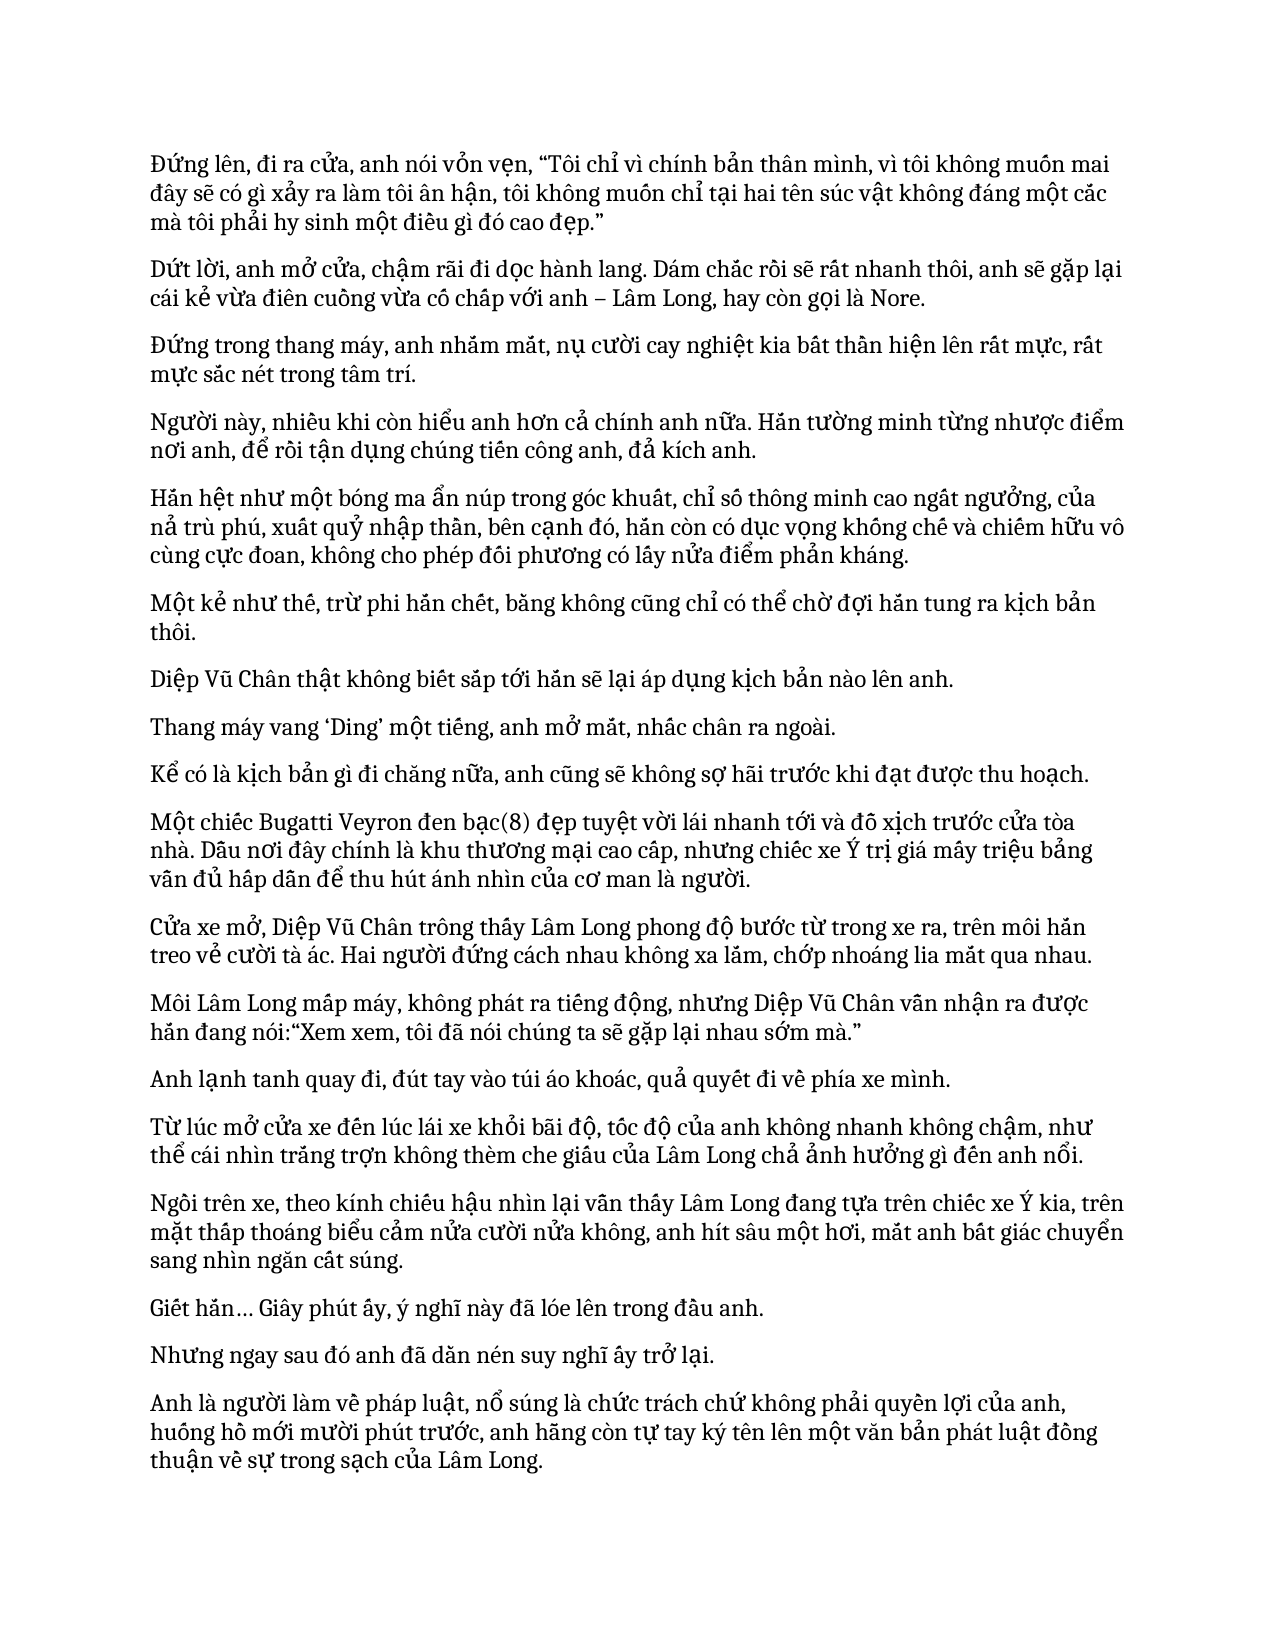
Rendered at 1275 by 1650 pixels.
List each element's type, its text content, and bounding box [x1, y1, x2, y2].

text Giết hắn… Giây phút ấy, ý nghĩ này đã lóe lên trong đầu anh. [150, 1294, 1125, 1322]
text Cửa xe mở, Diệp Vũ Chân trông thấy Lâm Long phong độ bước từ trong xe ra, trên môi hắn treo vẻ cười tà ác. Hai người đứng cách nhau không xa lắm, chớp nhoáng lia mắt qua nhau. [150, 912, 1125, 970]
text Một kẻ như thế, trừ phi hắn chết, bằng không cũng chỉ có thể chờ đợi hắn tung ra kịch bản thôi. [150, 589, 1125, 646]
text Người này, nhiều khi còn hiểu anh hơn cả chính anh nữa. Hắn tường minh từng nhược điểm nơi anh, để rồi tận dụng chúng tiến công anh, đả kích anh. [150, 407, 1125, 465]
text Thang máy vang ‘Ding’ một tiếng, anh mở mắt, nhấc chân ra ngoài. [150, 712, 1125, 741]
text Một chiếc Bugatti Veyron đen bạc(8) đẹp tuyệt vời lái nhanh tới và đỗ xịch trước cửa tòa nhà. Dẫu nơi đây chính là khu thương mại cao cấp, nhưng chiếc xe Ý trị giá mấy triệu bảng vẫn đủ hấp dẫn để thu hút ánh nhìn của cơ man là người. [150, 807, 1125, 894]
text Anh là người làm về pháp luật, nổ súng là chức trách chứ không phải quyền lợi của anh, huống hồ mới mười phút trước, anh hẵng còn tự tay ký tên lên một văn bản phát luật đồng thuận về sự trong sạch của Lâm Long. [150, 1389, 1125, 1475]
text Nhưng ngay sau đó anh đã dằn nén suy nghĩ ấy trở lại. [150, 1341, 1125, 1370]
text Dứt lời, anh mở cửa, chậm rãi đi dọc hành lang. Dám chắc rồi sẽ rất nhanh thôi, anh sẽ gặp lại cái kẻ vừa điên cuồng vừa cố chấp với anh – Lâm Long, hay còn gọi là Nore. [150, 255, 1125, 312]
text Từ lúc mở cửa xe đến lúc lái xe khỏi bãi độ, tốc độ của anh không nhanh không chậm, như thể cái nhìn trắng trợn không thèm che giấu của Lâm Long chả ảnh hưởng gì đến anh nổi. [150, 1112, 1125, 1170]
text Môi Lâm Long mấp máy, không phát ra tiếng động, nhưng Diệp Vũ Chân vẫn nhận ra được hắn đang nói:“Xem xem, tôi đã nói chúng ta sẽ gặp lại nhau sớm mà.” [150, 989, 1125, 1046]
text Hắn hệt như một bóng ma ẩn núp trong góc khuất, chỉ số thông minh cao ngất ngưởng, của nả trù phú, xuất quỷ nhập thần, bên cạnh đó, hắn còn có dục vọng khống chế và chiếm hữu vô cùng cực đoan, không cho phép đối phương có lấy nửa điểm phản kháng. [150, 484, 1125, 570]
text Diệp Vũ Chân thật không biết sắp tới hắn sẽ lại áp dụng kịch bản nào lên anh. [150, 665, 1125, 694]
text Ngồi trên xe, theo kính chiếu hậu nhìn lại vẫn thấy Lâm Long đang tựa trên chiếc xe Ý kia, trên mặt thấp thoáng biểu cảm nửa cười nửa không, anh hít sâu một hơi, mắt anh bất giác chuyển sang nhìn ngăn cất súng. [150, 1189, 1125, 1275]
text Kể có là kịch bản gì đi chăng nữa, anh cũng sẽ không sợ hãi trước khi đạt được thu hoạch. [150, 760, 1125, 789]
text Đứng lên, đi ra cửa, anh nói vỏn vẹn, “Tôi chỉ vì chính bản thân mình, vì tôi không muốn mai đây sẽ có gì xảy ra làm tôi ân hận, tôi không muốn chỉ tại hai tên súc vật không đáng một cắc mà tôi phải hy sinh một điều gì đó cao đẹp.” [150, 150, 1125, 236]
text Đứng trong thang máy, anh nhắm mắt, nụ cười cay nghiệt kia bất thần hiện lên rất mực, rất mực sắc nét trong tâm trí. [150, 331, 1125, 389]
text Anh lạnh tanh quay đi, đút tay vào túi áo khoác, quả quyết đi về phía xe mình. [150, 1065, 1125, 1094]
